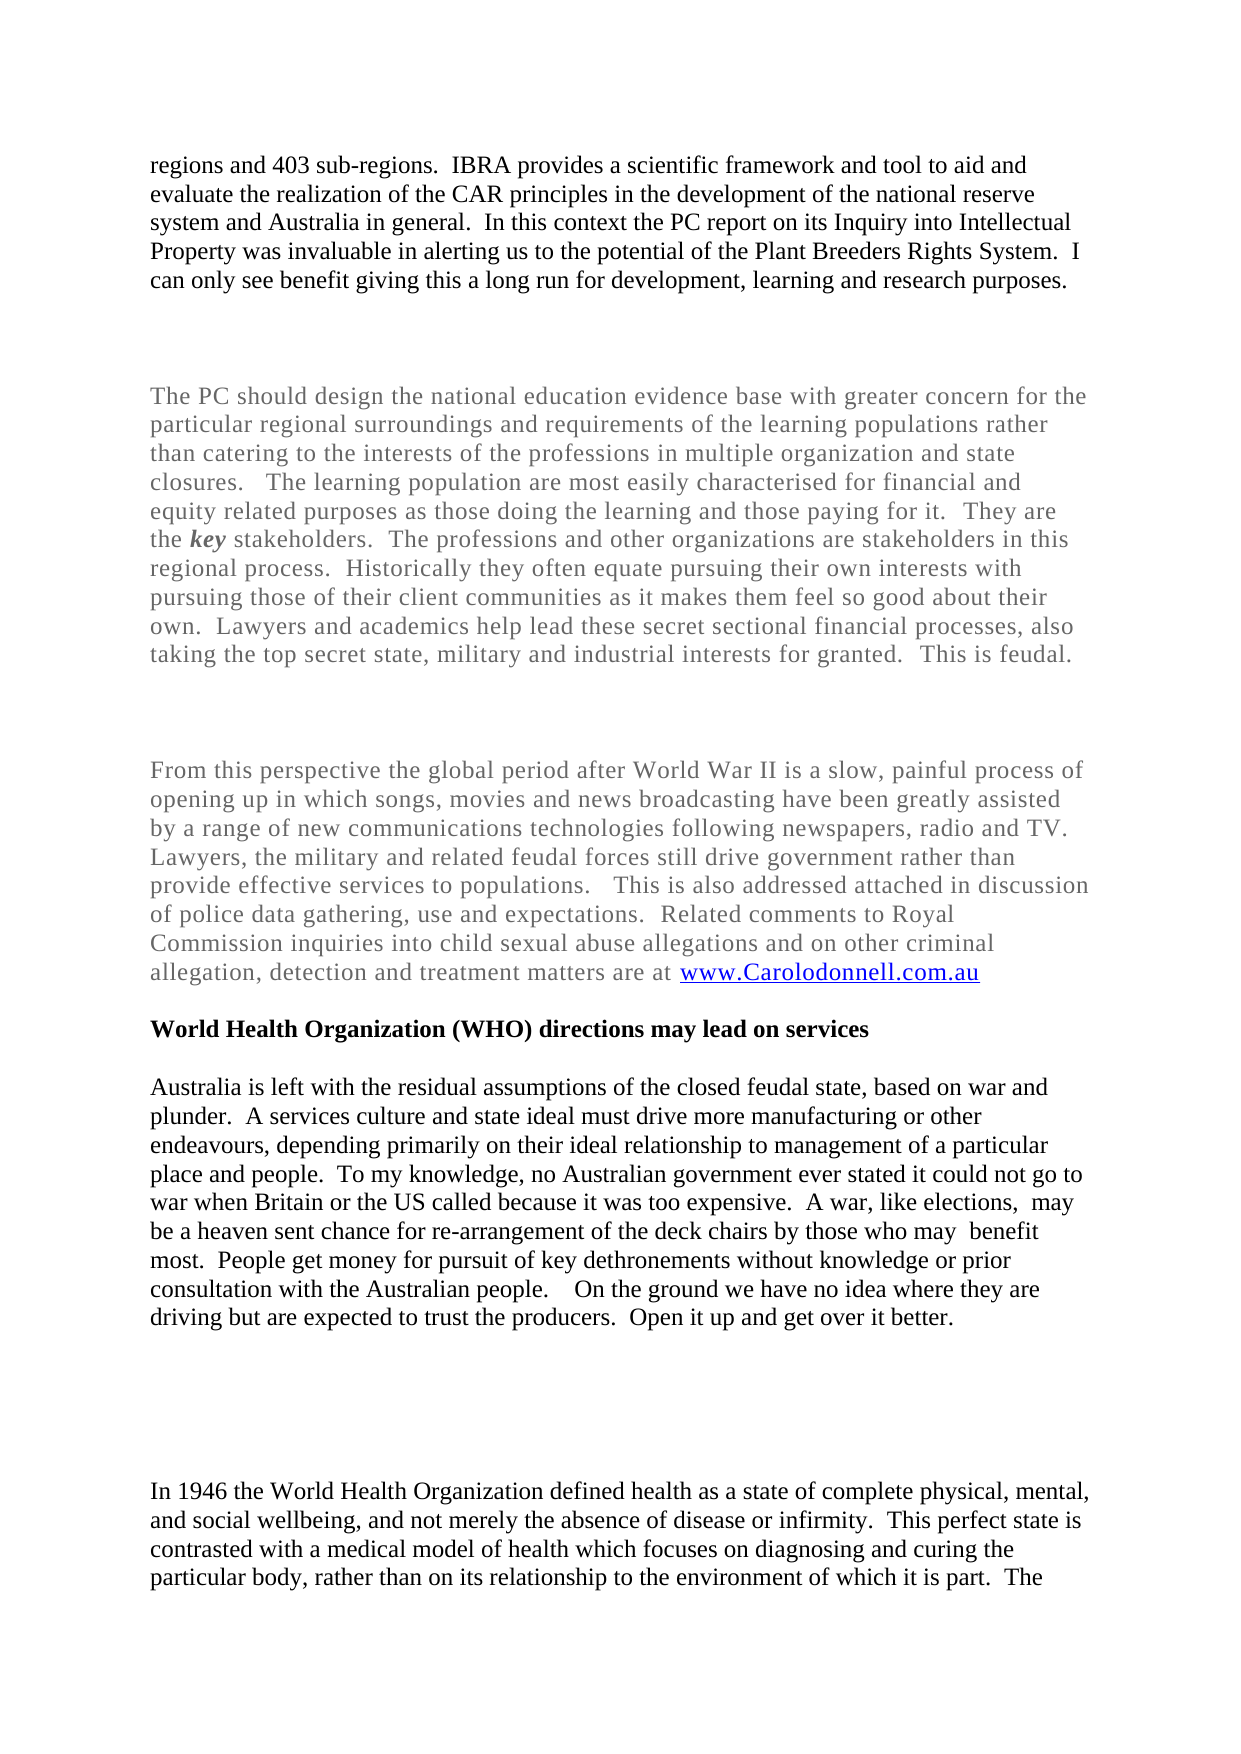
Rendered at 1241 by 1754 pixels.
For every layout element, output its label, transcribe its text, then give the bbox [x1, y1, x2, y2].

text From this perspective the global period after World War II is a slow, painful process of opening up in which songs, movies and news broadcasting have been greatly assisted by a range of new communications technologies following newspapers, radio and TV. Lawyers, the military and related feudal forces still drive government rather than provide effective services to populations. This is also addressed attached in discussion of police data gathering, use and expectations. Related comments to Royal Commission inquiries into child sexual abuse allegations and on other criminal allegation, detection and treatment matters are at www.Carolodonnell.com.au [150, 755, 1090, 985]
text The PC should design the national education evidence base with greater concern for the particular regional surroundings and requirements of the learning populations rather than catering to the interests of the professions in multiple organization and state closures. The learning population are most easily characterised for financial and equity related purposes as those doing the learning and those paying for it. They are the key stakeholders. The professions and other organizations are stakeholders in this regional process. Historically they often equate pursuing their own interests with pursuing those of their client communities as it makes them feel so good about their own. Lawyers and academics help lead these secret sectional financial processes, also taking the top secret state, military and industrial interests for granted. This is feudal. [150, 381, 1090, 668]
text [150, 1476, 1090, 1591]
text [150, 150, 1090, 294]
text World Health Organization (WHO) directions may lead on services [150, 1014, 1090, 1043]
text Australia is left with the residual assumptions of the closed feudal state, based on war and plunder. A services culture and state ideal must drive more manufacturing or other endeavours, depending primarily on their ideal relationship to management of a particular place and people. To my knowledge, no Australian government ever stated it could not go to war when Britain or the US called because it was too expensive. A war, like elections, may be a heaven sent chance for re-arrangement of the deck chairs by those who may benefit most. People get money for pursuit of key dethronements without knowledge or prior consultation with the Australian people. On the ground we have no idea where they are driving but are expected to trust the producers. Open it up and get over it better. [150, 1072, 1090, 1331]
